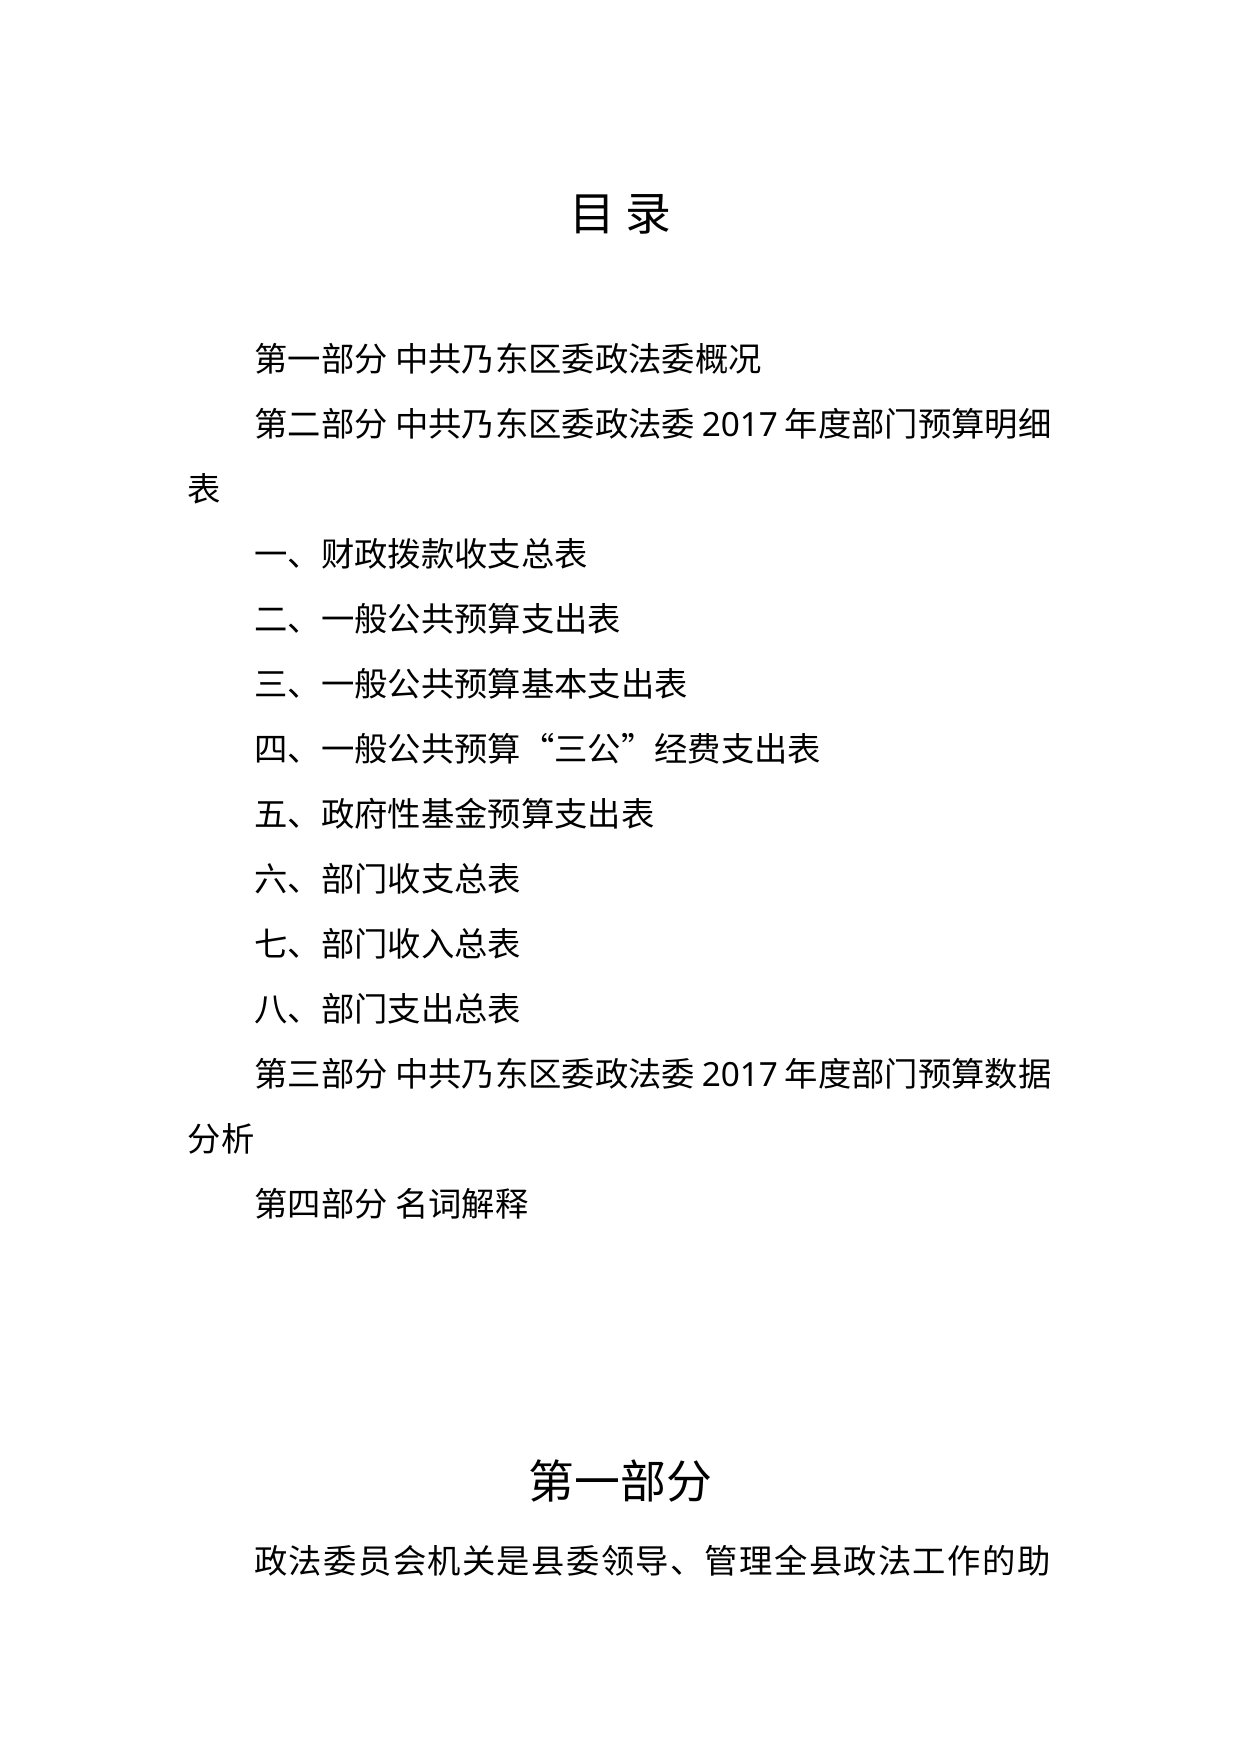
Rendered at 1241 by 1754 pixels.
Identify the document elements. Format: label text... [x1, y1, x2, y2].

text 六、部门收支总表 [187, 844, 1053, 909]
text 二、一般公共预算支出表 [187, 584, 1053, 649]
text 第四部分 名词解释 [187, 1169, 1053, 1234]
text 三、一般公共预算基本支出表 [187, 649, 1053, 714]
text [187, 1527, 1053, 1592]
text 第二部分 中共乃东区委政法委2017年度部门预算明细表 [187, 389, 1053, 519]
text 四、一般公共预算“三公”经费支出表 [187, 714, 1053, 779]
text 七、部门收入总表 [187, 909, 1053, 974]
text 目 录 [187, 162, 1053, 259]
text 五、政府性基金预算支出表 [187, 779, 1053, 844]
text 八、部门支出总表 [187, 974, 1053, 1039]
text 第一部分 中共乃东区委政法委概况 [187, 324, 1053, 389]
text 一、财政拨款收支总表 [187, 519, 1053, 584]
text 第三部分 中共乃东区委政法委2017年度部门预算数据分析 [187, 1039, 1053, 1169]
text 第一部分 [187, 1429, 1053, 1527]
